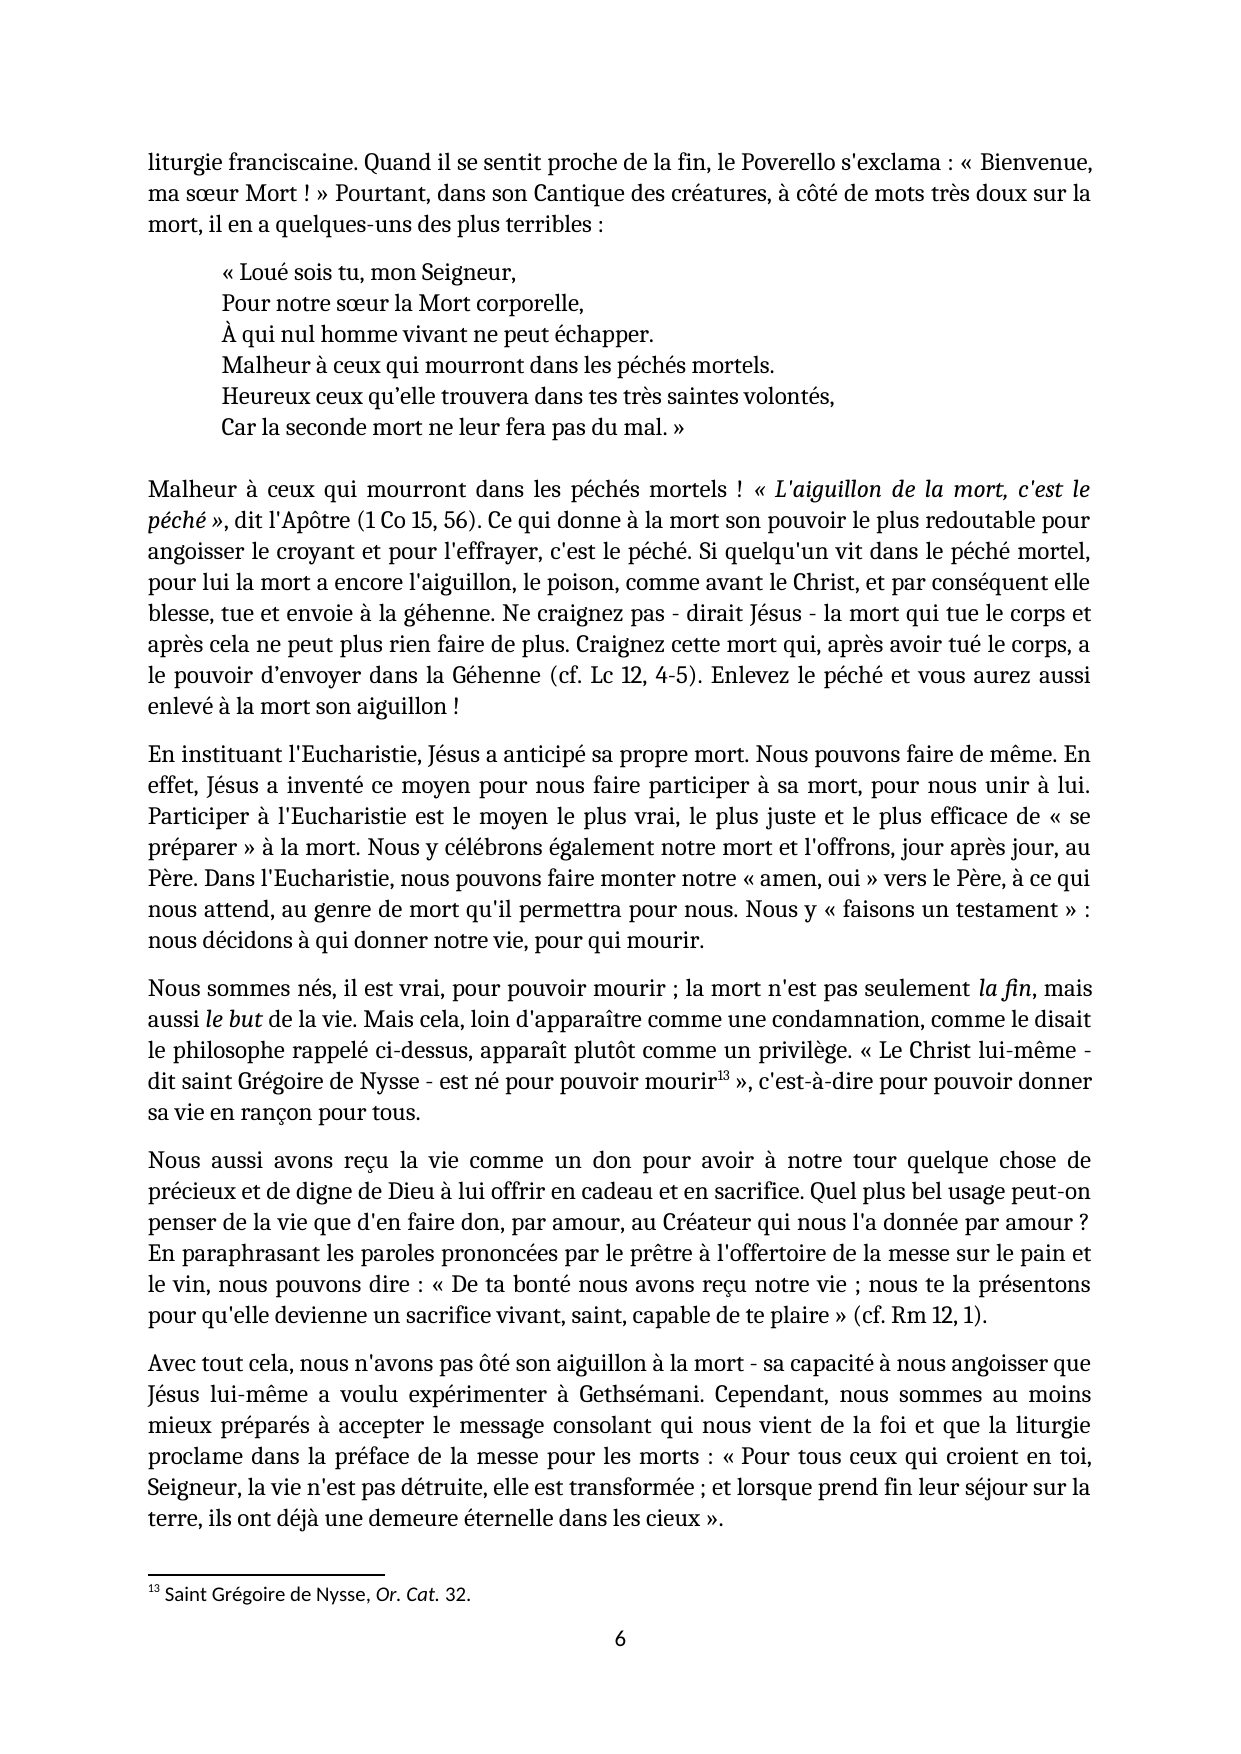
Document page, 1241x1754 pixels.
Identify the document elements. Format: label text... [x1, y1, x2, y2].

text À qui nul homme vivant ne peut échapper. [221, 319, 1093, 348]
text Malheur à ceux qui mourront dans les péchés mortels. [221, 351, 1093, 379]
text Nous aussi avons reçu la vie comme un don pour avoir à notre tour quelque chose de précieux et de digne de Dieu à lui offrir en cadeau et en sacrifice. Quel plus bel usage peut-on penser de la vie que d'en faire don, par amour, au Créateur qui nous l'a donnée par amour ? En paraphrasant les paroles prononcées par le prêtre à l'offertoire de la messe sur le pain et le vin, nous pouvons dire : « De ta bonté nous avons reçu notre vie ; nous te la présentons pour qu'elle devienne un sacrifice vivant, saint, capable de te plaire » (cf. Rm 12, 1). [148, 1146, 1093, 1329]
text Heureux ceux qu’elle trouvera dans tes très saintes volontés, [221, 382, 1093, 410]
text « Loué sois tu, mon Seigneur, [221, 257, 1093, 286]
text Nous sommes nés, il est vrai, pour pouvoir mourir ; la mort n'est pas seulement la fin, mais aussi le but de la vie. Mais cela, loin d'apparaître comme une condamnation, comme le disait le philosophe rappelé ci-dessus, apparaît plutôt comme un privilège. « Le Christ lui-même - dit saint Grégoire de Nysse - est né pour pouvoir mourir », c'est-à-dire pour pouvoir donner sa vie en rançon pour tous. [148, 974, 1093, 1127]
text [148, 148, 1093, 238]
text Malheur à ceux qui mourront dans les péchés mortels ! « L'aiguillon de la mort, c'est le péché », dit l'Apôtre (1 Co 15, 56). Ce qui donne à la mort son pouvoir le plus redoutable pour angoisser le croyant et pour l'effrayer, c'est le péché. Si quelqu'un vit dans le péché mortel, pour lui la mort a encore l'aiguillon, le poison, comme avant le Christ, et par conséquent elle blesse, tue et envoie à la géhenne. Ne craignez pas - dirait Jésus - la mort qui tue le corps et après cela ne peut plus rien faire de plus. Craignez cette mort qui, après avoir tué le corps, a le pouvoir d’envoyer dans la Géhenne (cf. Lc 12, 4-5). Enlevez le péché et vous aurez aussi enlevé à la mort son aiguillon ! [148, 475, 1093, 721]
text Pour notre sœur la Mort corporelle, [221, 288, 1093, 317]
text Avec tout cela, nous n'avons pas ôté son aiguillon à la mort - sa capacité à nous angoisser que Jésus lui-même a voulu expérimenter à Gethsémani. Cependant, nous sommes au moins mieux préparés à accepter le message consolant qui nous vient de la foi et que la liturgie proclame dans la préface de la messe pour les morts : « Pour tous ceux qui croient en toi, Seigneur, la vie n'est pas détruite, elle est transformée ; et lorsque prend fin leur séjour sur la terre, ils ont déjà une demeure éternelle dans les cieux ». [148, 1348, 1093, 1532]
text Car la seconde mort ne leur fera pas du mal. » [221, 413, 1093, 441]
text En instituant l'Eucharistie, Jésus a anticipé sa propre mort. Nous pouvons faire de même. En effet, Jésus a inventé ce moyen pour nous faire participer à sa mort, pour nous unir à lui. Participer à l'Eucharistie est le moyen le plus vrai, le plus juste et le plus efficace de « se préparer » à la mort. Nous y célébrons également notre mort et l'offrons, jour après jour, au Père. Dans l'Eucharistie, nous pouvons faire monter notre « amen, oui » vers le Père, à ce qui nous attend, au genre de mort qu'il permettra pour nous. Nous y « faisons un testament » : nous décidons à qui donner notre vie, pour qui mourir. [148, 740, 1093, 955]
